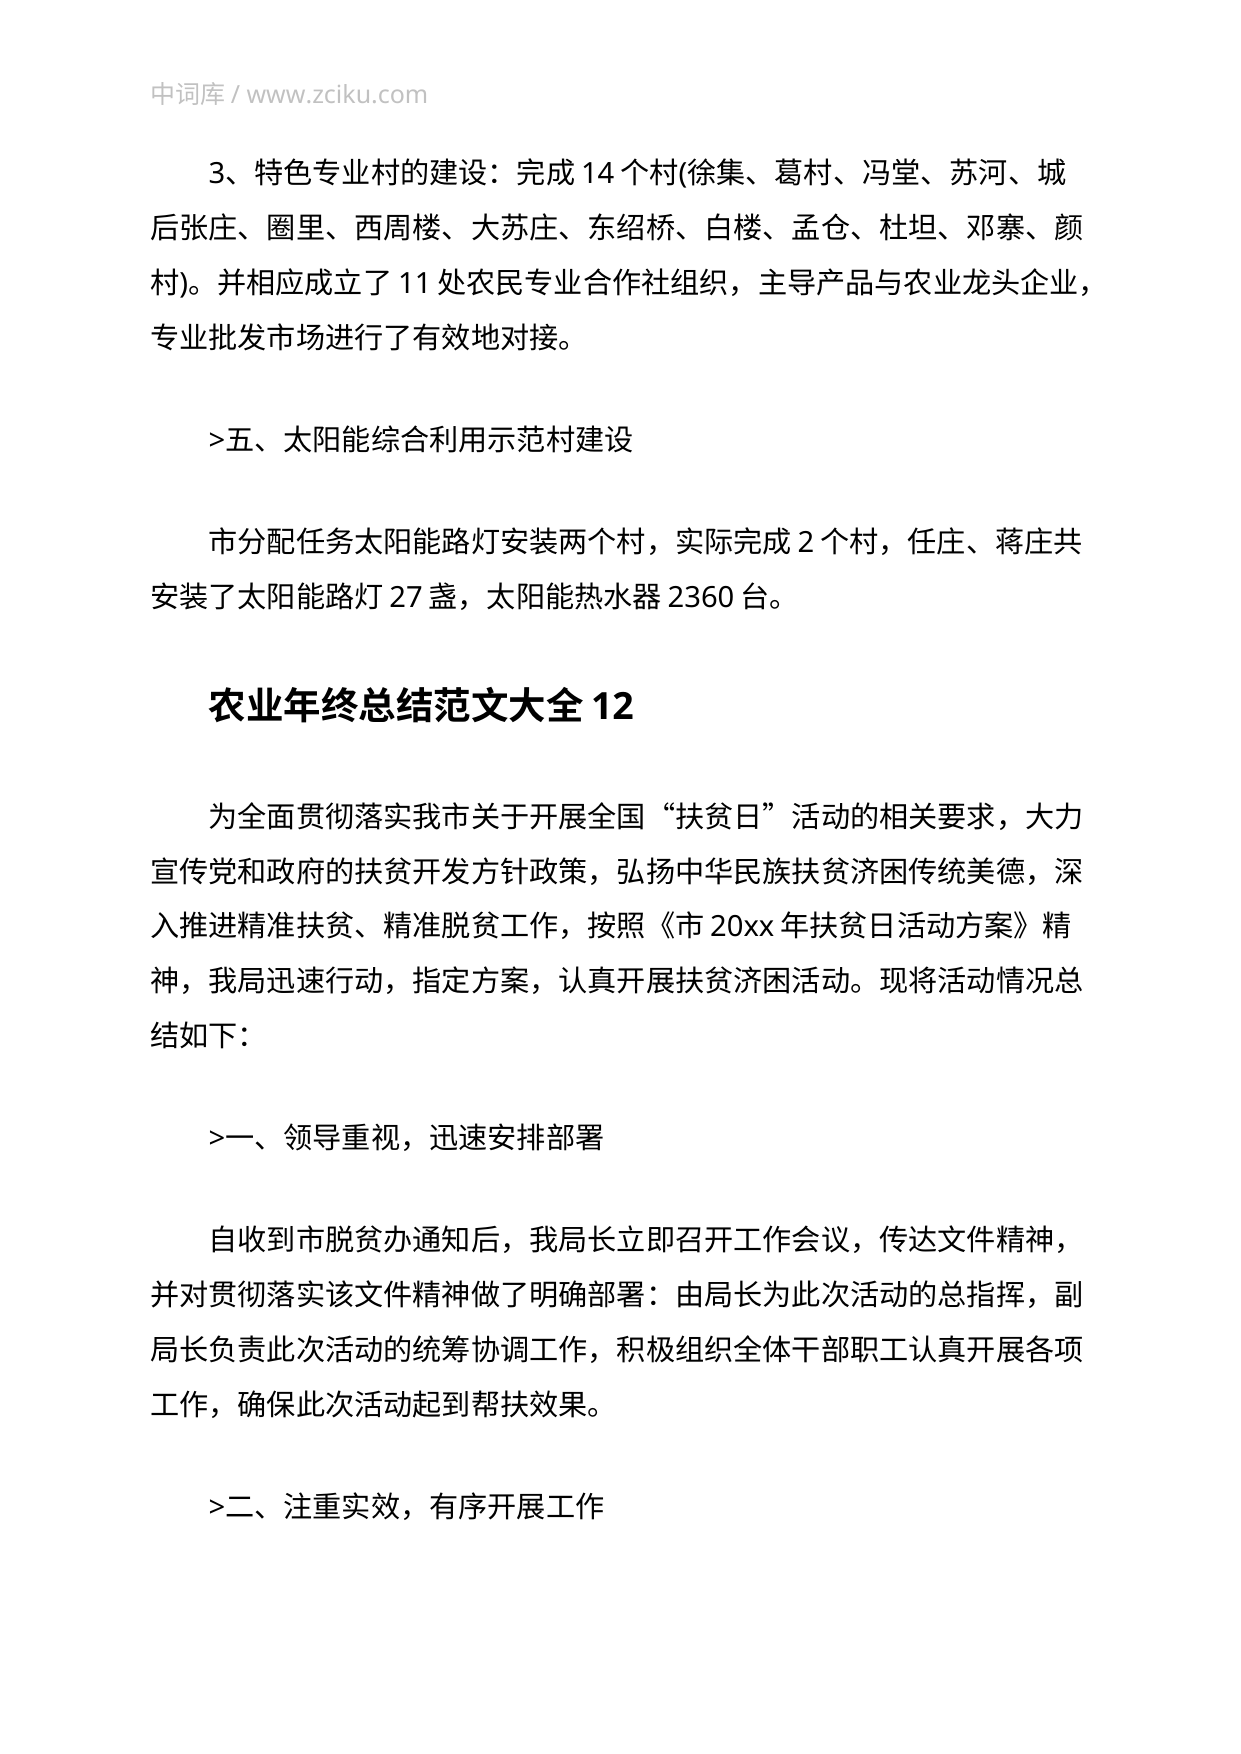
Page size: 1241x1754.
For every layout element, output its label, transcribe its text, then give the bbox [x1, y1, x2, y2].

text >二、注重实效，有序开展工作 [150, 1483, 1090, 1526]
text 3、特色专业村的建设：完成14个村(徐集、葛村、冯堂、苏河、城后张庄、圈里、西周楼、大苏庄、东绍桥、白楼、孟仓、杜坦、邓寨、颜村)。并相应成立了11处农民专业合作社组织，主导产品与农业龙头企业，专业批发市场进行了有效地对接。 [150, 150, 1090, 357]
text >一、领导重视，迅速安排部署 [150, 1115, 1090, 1157]
text 市分配任务太阳能路灯安装两个村，实际完成2个村，任庄、蒋庄共安装了太阳能路灯27盏，太阳能热水器2360台。 [150, 519, 1090, 616]
text 为全面贯彻落实我市关于开展全国“扶贫日”活动的相关要求，大力宣传党和政府的扶贫开发方针政策，弘扬中华民族扶贫济困传统美德，深入推进精准扶贫、精准脱贫工作，按照《市20xx年扶贫日活动方案》精神，我局迅速行动，指定方案，认真开展扶贫济困活动。现将活动情况总结如下： [150, 793, 1090, 1055]
text >五、太阳能综合利用示范村建设 [150, 417, 1090, 459]
text 自收到市脱贫办通知后，我局长立即召开工作会议，传达文件精神，并对贯彻落实该文件精神做了明确部署：由局长为此次活动的总指挥，副局长负责此次活动的统筹协调工作，积极组织全体干部职工认真开展各项工作，确保此次活动起到帮扶效果。 [150, 1217, 1090, 1424]
text 农业年终总结范文大全12 [150, 676, 1090, 730]
